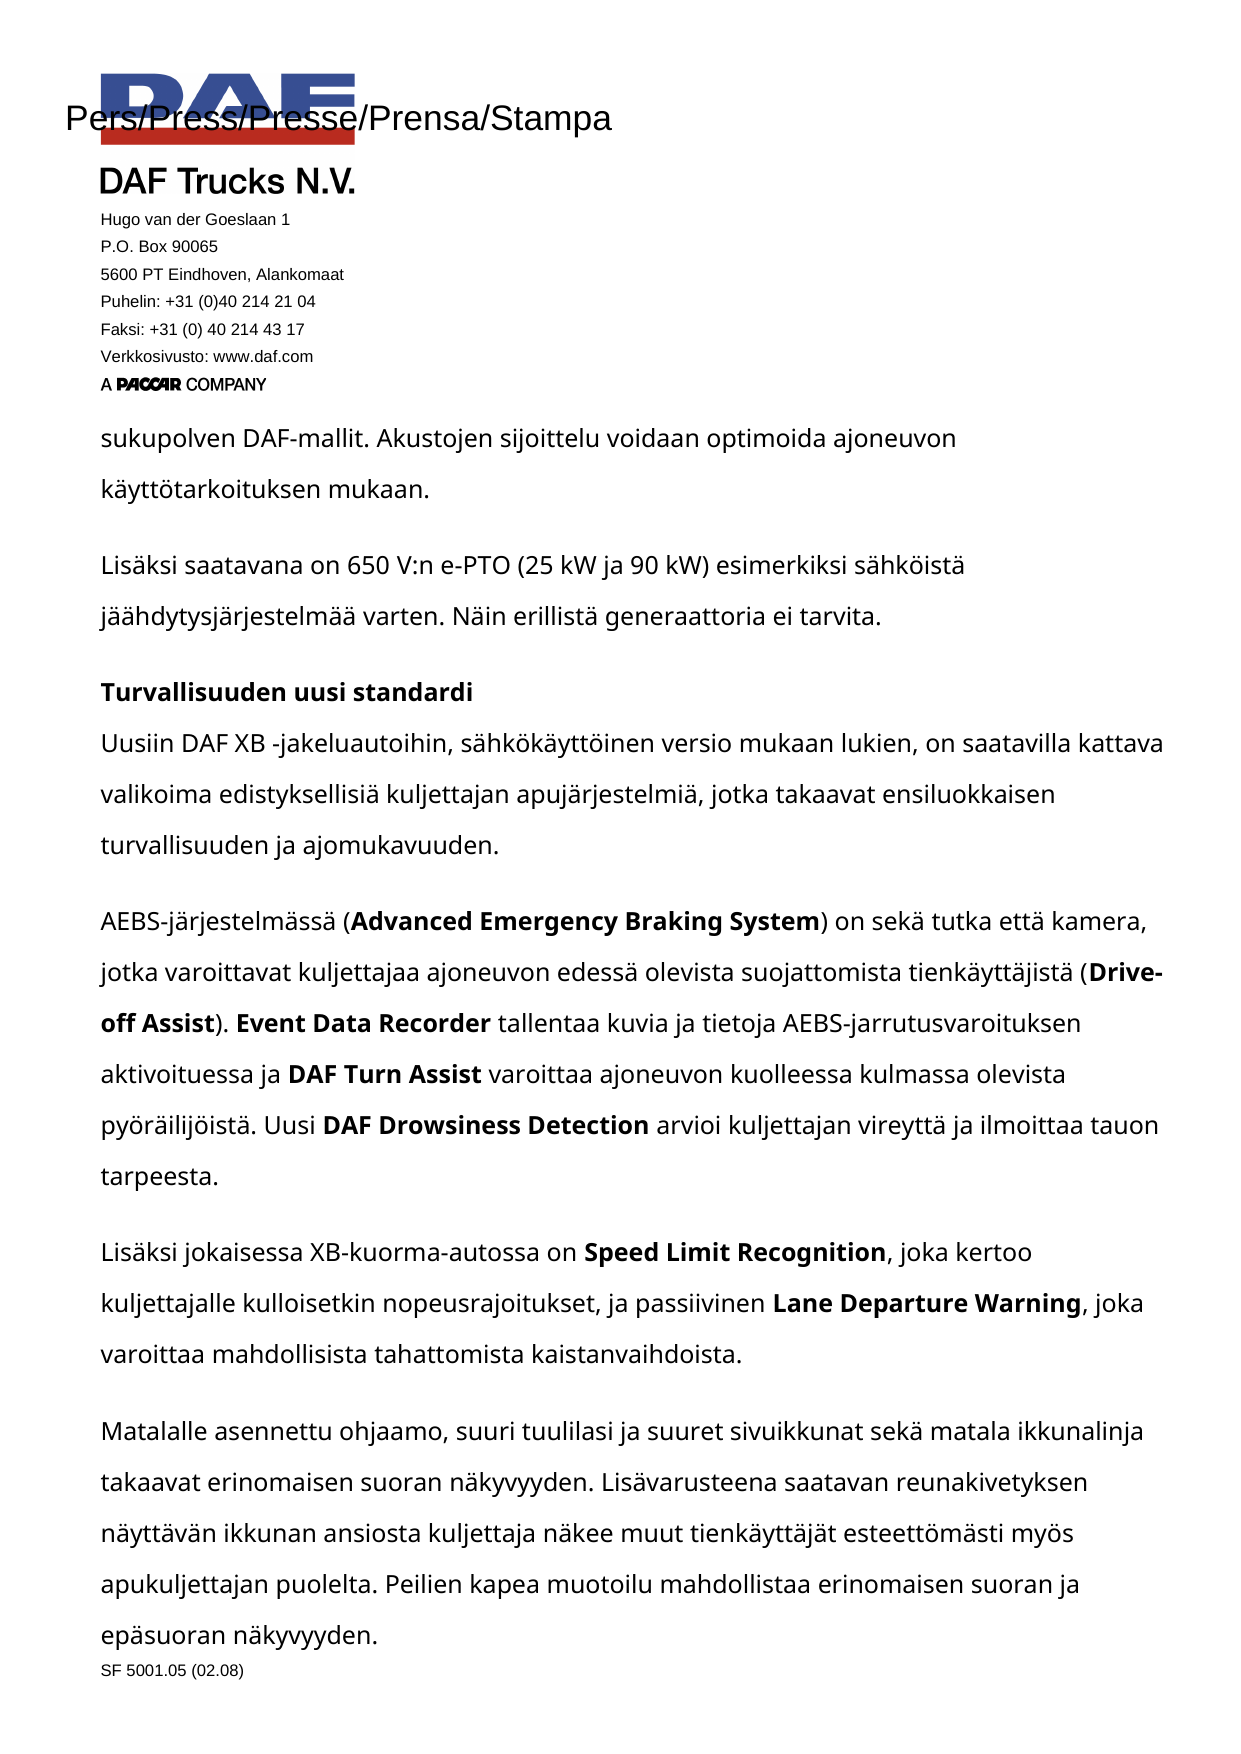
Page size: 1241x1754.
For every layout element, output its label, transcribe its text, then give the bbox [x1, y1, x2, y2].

picture [100, 73, 355, 194]
text Lisäksi jokaisessa XB-kuorma-autossa on Speed Limit Recognition, joka kertoo kuljettajalle kulloisetkin nopeusrajoitukset, ja passiivinen Lane Departure Warning, joka varoittaa mahdollisista tahattomista kaistanvaihdoista. [100, 1235, 1169, 1371]
picture [343, 121, 355, 128]
text Turvallisuuden uusi standardi Uusiin DAF XB -jakeluautoihin, sähkökäyttöinen versio mukaan lukien, on saatavilla kattava valikoima edistyksellisiä kuljettajan apujärjestelmiä, jotka takaavat ensiluokkaisen turvallisuuden ja ajomukavuuden. [100, 675, 1169, 862]
picture [100, 377, 267, 391]
text AEBS-järjestelmässä (Advanced Emergency Braking System) on sekä tutka että kamera, jotka varoittavat kuljettajaa ajoneuvon edessä olevista suojattomista tienkäyttäjistä (Drive-off Assist). Event Data Recorder tallentaa kuvia ja tietoja AEBS-jarrutusvaroituksen aktivoituessa ja DAF Turn Assist varoittaa ajoneuvon kuolleessa kulmassa olevista pyöräilijöistä. Uusi DAF Drowsiness Detection arvioi kuljettajan vireyttä ja ilmoittaa tauon tarpeesta. [100, 904, 1169, 1193]
text Matalalle asennettu ohjaamo, suuri tuulilasi ja suuret sivuikkunat sekä matala ikkunalinja takaavat erinomaisen suoran näkyvyyden. Lisävarusteena saatavan reunakivetyksen näyttävän ikkunan ansiosta kuljettaja näkee muut tienkäyttäjät esteettömästi myös apukuljettajan puolelta. Peilien kapea muotoilu mahdollistaa erinomaisen suoran ja epäsuoran näkyvyyden. [100, 1413, 1169, 1651]
text Lisäksi saatavana on 650 V:n e-PTO (25 kW ja 90 kW) esimerkiksi sähköistä jäähdytysjärjestelmää varten. Näin erillistä generaattoria ei tarvita. [100, 548, 1169, 633]
picture [343, 113, 353, 119]
